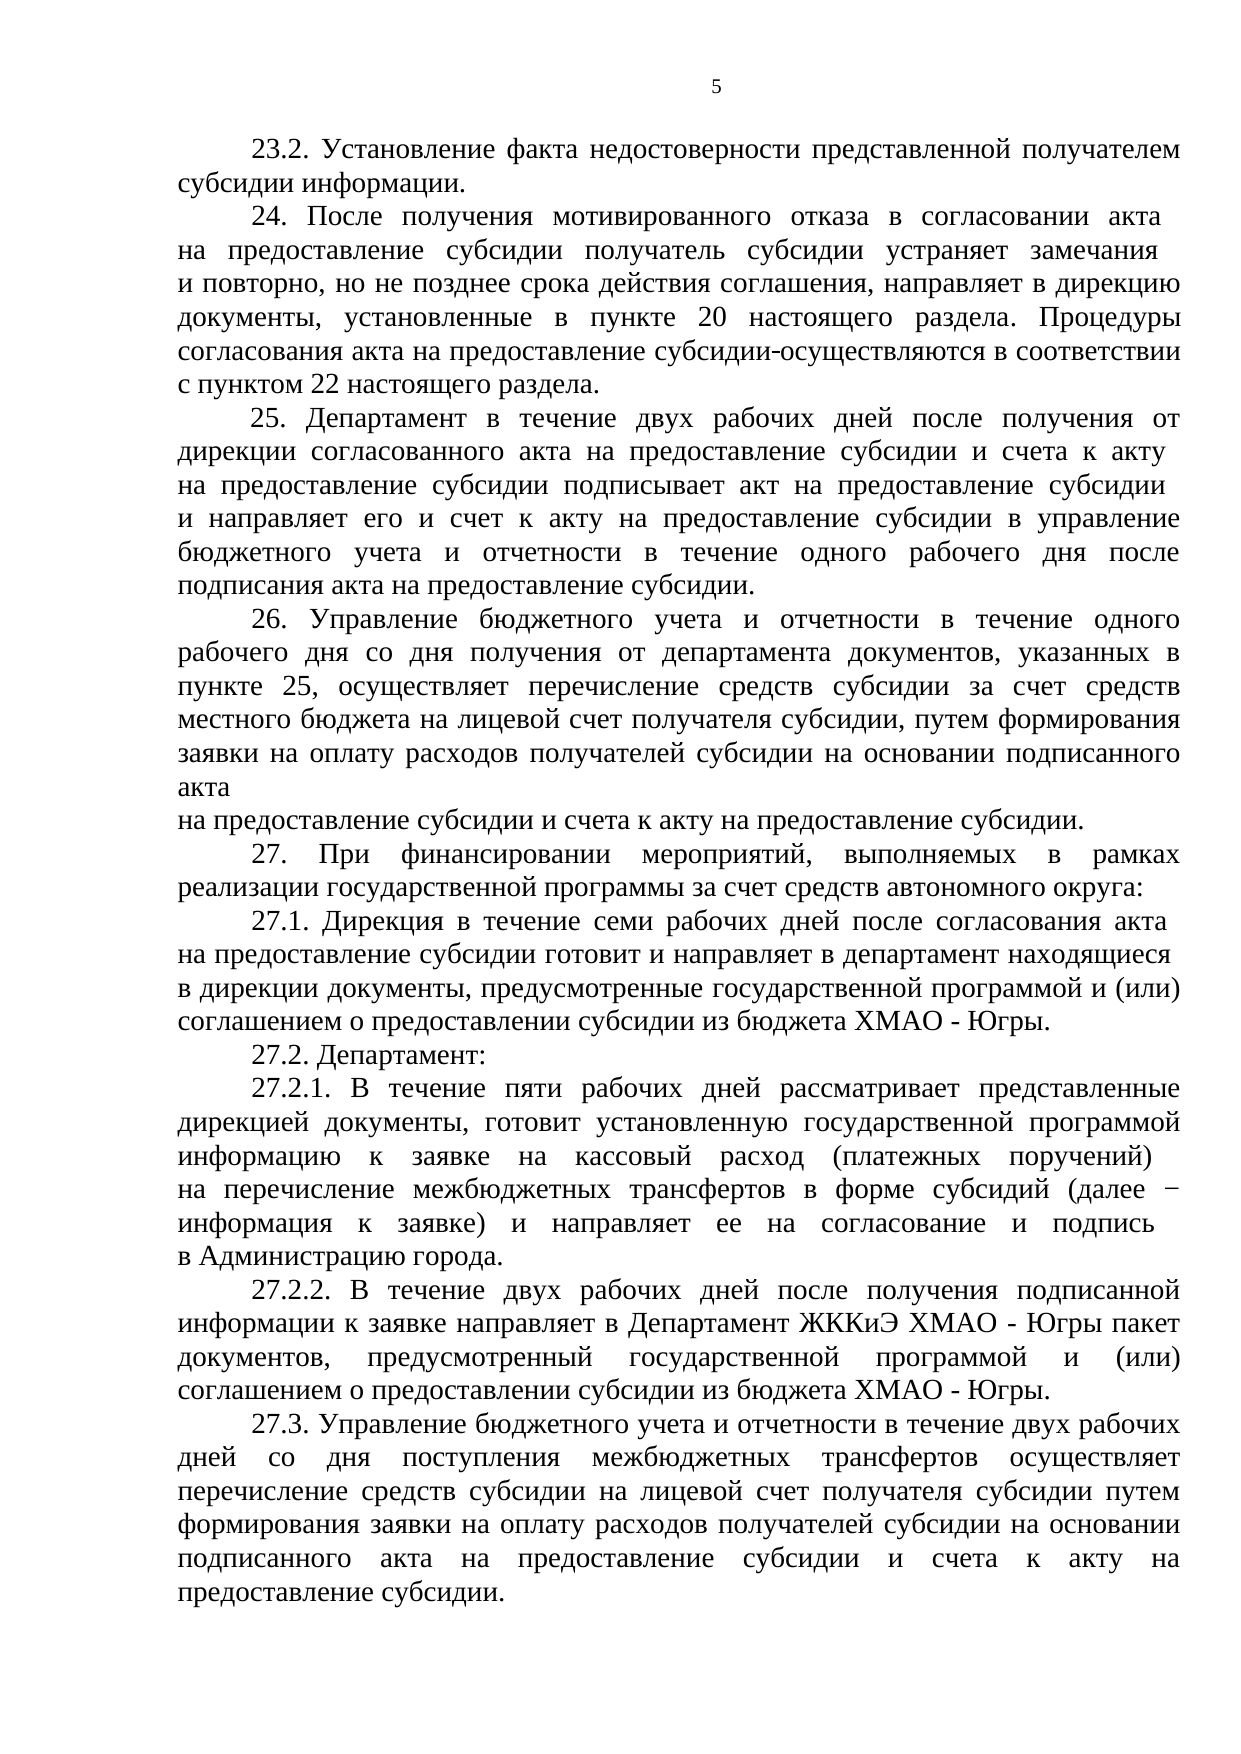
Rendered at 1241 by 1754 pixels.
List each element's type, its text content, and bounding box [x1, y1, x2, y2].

text 27.2. Департамент: [177, 1037, 1181, 1071]
text 27.1. Дирекция в течение семи рабочих дней после согласования акта на предоставление субсидии готовит и направляет в департамент находящиеся в дирекции документы, предусмотренные государственной программой и (или) соглашением о предоставлении субсидии из бюджета ХМАО - Югры. [177, 903, 1181, 1037]
text 26. Управление бюджетного учета и отчетности в течение одного рабочего дня со дня получения от департамента документов, указанных в пункте 25, осуществляет перечисление средств субсидии за счет средств местного бюджета на лицевой счет получателя субсидии, путем формирования заявки на оплату расходов получателей субсидии на основании подписанного акта на предоставление субсидии и счета к акту на предоставление субсидии. [177, 601, 1181, 836]
text 27.3. Управление бюджетного учета и отчетности в течение двух рабочих дней со дня поступления межбюджетных трансфертов осуществляет перечисление средств субсидии на лицевой счет получателя субсидии путем формирования заявки на оплату расходов получателей субсидии на основании подписанного акта на предоставление субсидии и счета к акту на предоставление субсидии. [177, 1406, 1181, 1607]
text 25. Департамент в течение двух рабочих дней после получения от дирекции согласованного акта на предоставление субсидии и счета к акту на предоставление субсидии подписывает акт на предоставление субсидии и направляет его и счет к акту на предоставление субсидии в управление бюджетного учета и отчетности в течение одного рабочего дня после подписания акта на предоставление субсидии. [177, 400, 1181, 601]
text 27.2.1. В течение пяти рабочих дней рассматривает представленные дирекцией документы, готовит установленную государственной программой информацию к заявке на кассовый расход (платежных поручений) на перечисление межбюджетных трансфертов в форме субсидий (далее − информация к заявке) и направляет ее на согласование и подпись в Администрацию города. [177, 1071, 1181, 1272]
text 23.2. Установление факта недостоверности представленной получателем субсидии информации. [177, 131, 1181, 198]
text 24. После получения мотивированного отказа в согласовании акта на предоставление субсидии получатель субсидии устраняет замечания и повторно, но не позднее срока действия соглашения, направляет в дирекцию документы, установленные в пункте 20 настоящего раздела. Процедуры согласования акта на предоставление субсидии осуществляются в соответствии с пунктом 22 настоящего раздела. [177, 198, 1181, 400]
text 27. При финансировании мероприятий, выполняемых в рамках реализации государственной программы за счет средств автономного округа: [177, 836, 1181, 903]
text 27.2.2. В течение двух рабочих дней после получения подписанной информации к заявке направляет в Департамент ЖККиЭ ХМАО - Югры пакет документов, предусмотренный государственной программой и (или) соглашением о предоставлении субсидии из бюджета ХМАО - Югры. [177, 1272, 1181, 1406]
